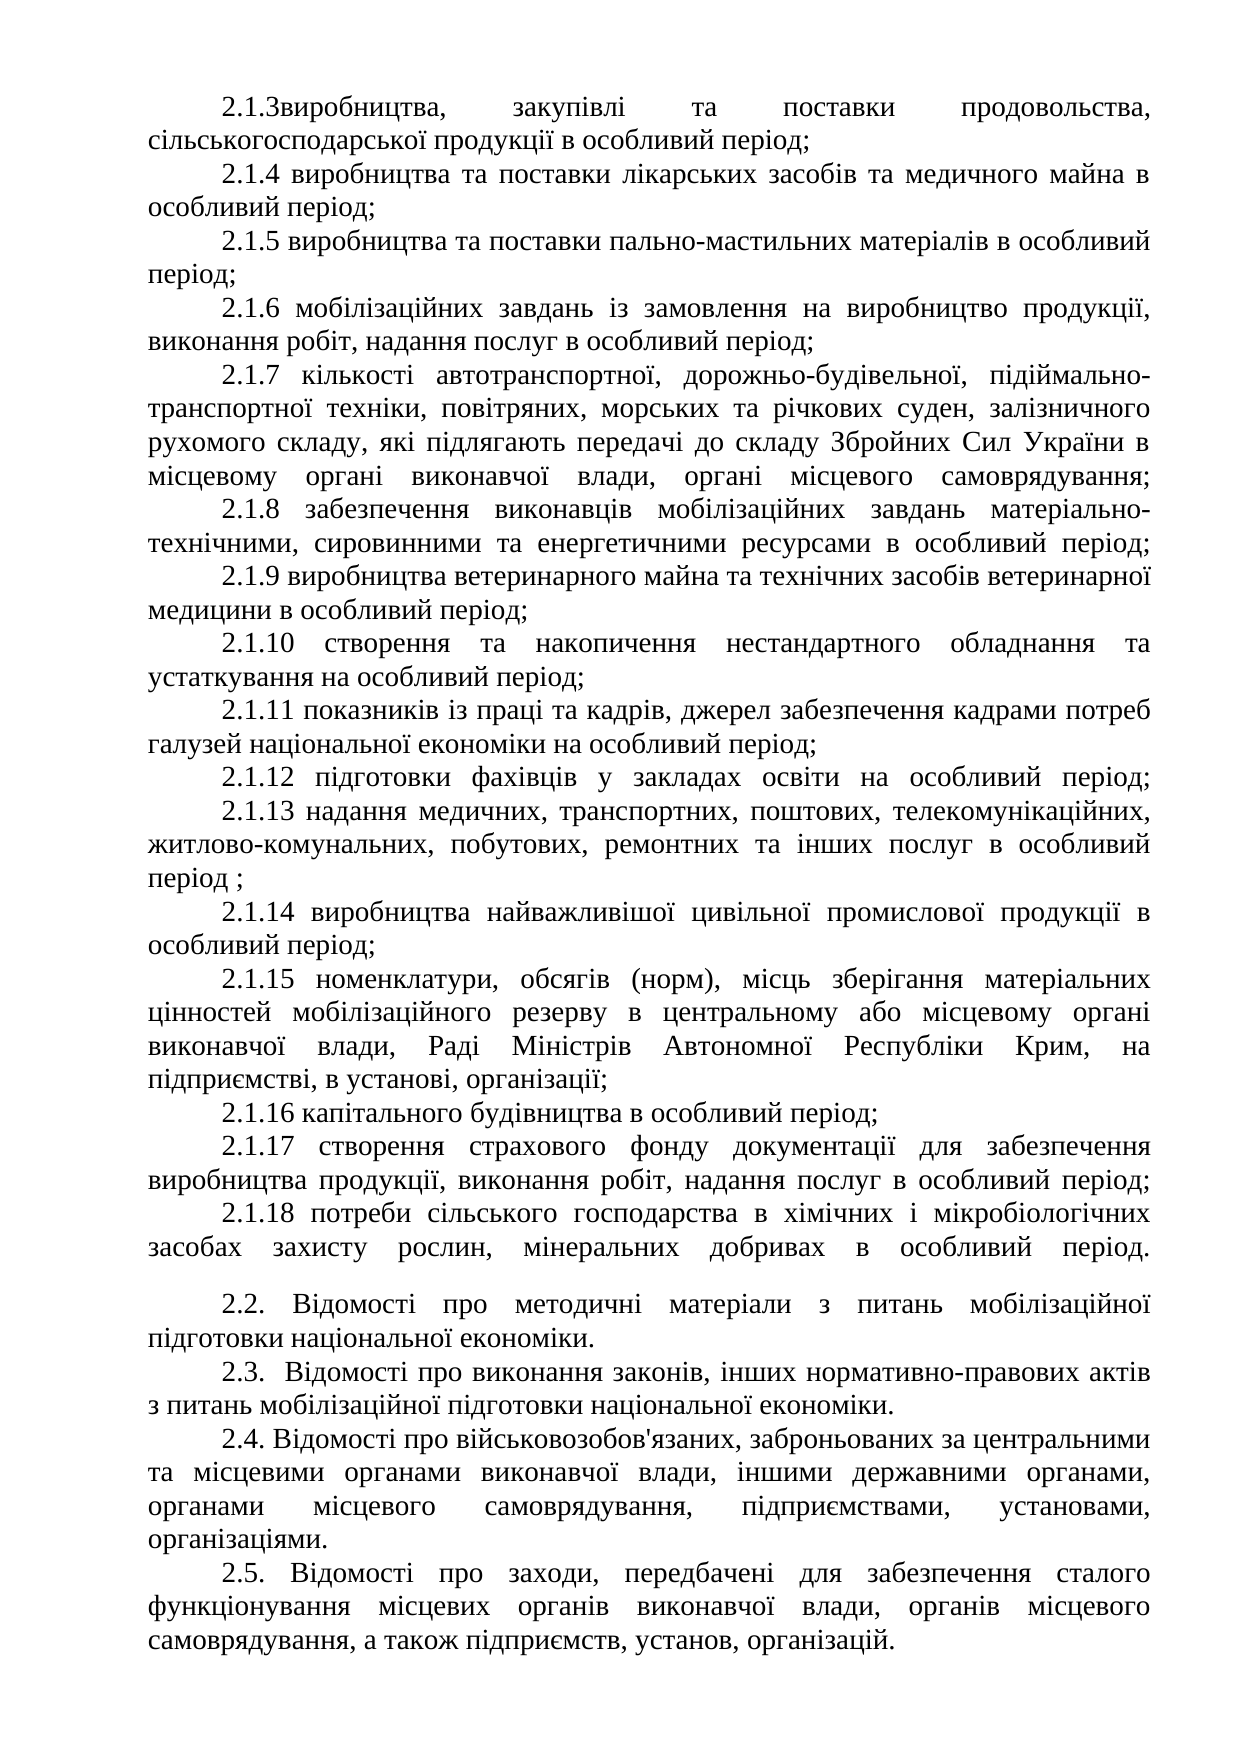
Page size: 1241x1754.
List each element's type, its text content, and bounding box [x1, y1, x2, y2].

text 2.3. Відомості про виконання законів, інших нормативно-правових актів з питань мобілізаційної підготовки національної економіки. [148, 1354, 1152, 1421]
text 2.2. Відомості про методичні матеріали з питань мобілізаційної підготовки національної економіки. [148, 1287, 1152, 1354]
text 2.1.12 підготовки фахівців у закладах освіти на особливий період; 2.1.13 надання медичних, транспортних, поштових, телекомунікаційних, житлово-комунальних, побутових, ремонтних та інших послуг в особливий період ; [148, 759, 1152, 894]
text 2.4. Відомості про військовозобов'язаних, заброньованих за центральними та місцевими органами виконавчої влади, іншими державними органами, органами місцевого самоврядування, підприємствами, установами, організаціями. [148, 1421, 1152, 1555]
text 2.1.17 створення страхового фонду документації для забезпечення виробництва продукції, виконання робіт, надання послуг в особливий період; 2.1.18 потреби сільського господарства в хімічних і мікробіологічних засобах захисту рослин, мінеральних добривах в особливий період. [148, 1128, 1152, 1287]
text 2.1.11 показників із праці та кадрів, джерел забезпечення кадрами потреб галузей національної економіки на особливий період; [148, 692, 1152, 759]
text 2.1.10 створення та накопичення нестандартного обладнання та устаткування на особливий період; [148, 625, 1152, 692]
text 2.1.16 капітального будівництва в особливий період; [148, 1095, 1152, 1128]
text 2.1.5 виробництва та поставки пально-мастильних матеріалів в особливий період; 2.1.6 мобілізаційних завдань із замовлення на виробництво продукції, виконання робіт, надання послуг в особливий період; [148, 223, 1152, 357]
text 2.1.4 виробництва та поставки лікарських засобів та медичного майна в особливий період; [148, 156, 1152, 223]
text 2.5. Відомості про заходи, передбачені для забезпечення сталого функціонування місцевих органів виконавчої влади, органів місцевого самоврядування, а також підприємств, установ, організацій. [148, 1555, 1152, 1656]
text 2.1.14 виробництва найважливішої цивільної промислової продукції в особливий період; [148, 894, 1152, 961]
text 2.1.7 кількості автотранспортної, дорожньо-будівельної, підіймально-транспортної техніки, повітряних, морських та річкових суден, залізничного рухомого складу, які підлягають передачі до складу Збройних Сил України в місцевому органі виконавчої влади, органі місцевого самоврядування; 2.1.8 забезпечення виконавців мобілізаційних завдань матеріально-технічними, сировинними та енергетичними ресурсами в особливий період; 2.1.9 виробництва ветеринарного майна та технічних засобів ветеринарної медицини в особливий період; [148, 357, 1152, 625]
text 2.1.3виробництва, закупівлі та поставки продовольства, сільськогосподарської продукції в особливий період; [148, 89, 1152, 156]
text 2.1.15 номенклатури, обсягів (норм), місць зберігання матеріальних цінностей мобілізаційного резерву в центральному або місцевому органі виконавчої влади, Раді Міністрів Автономної Республіки Крим, на підприємстві, в установі, організації; [148, 961, 1152, 1095]
